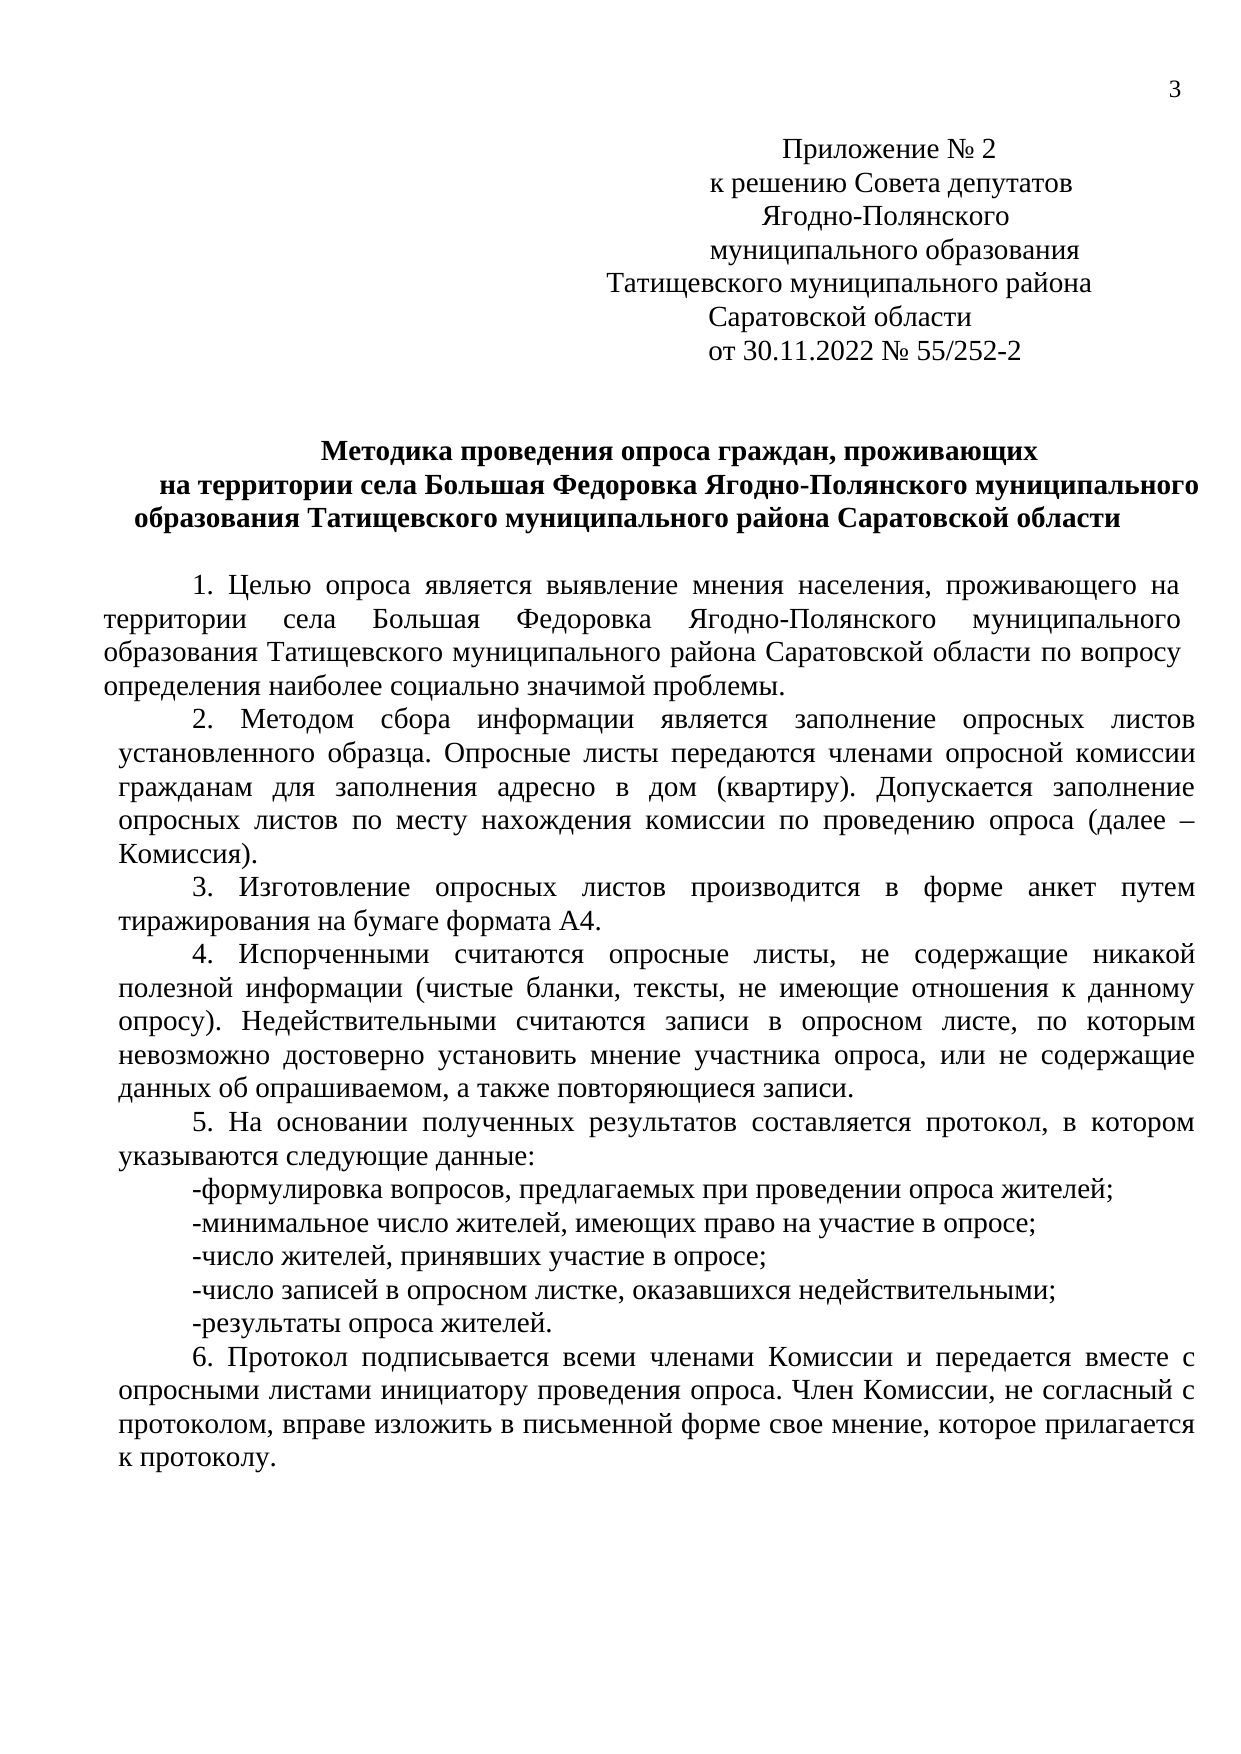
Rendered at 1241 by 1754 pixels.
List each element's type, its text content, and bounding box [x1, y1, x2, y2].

text -формулировка вопросов, предлагаемых при проведении опроса жителей; [118, 1171, 1196, 1205]
text к решению Совета депутатов Ягодно-Полянского [192, 165, 1211, 232]
text 2. Методом сбора информации является заполнение опросных листов установленного образца. Опросные листы передаются членами опросной комиссии гражданам для заполнения адресно в дом (квартиру). Допускается заполнение опросных листов по месту нахождения комиссии по проведению опроса (далее – Комиссия). [118, 702, 1196, 869]
text 5. На основании полученных результатов составляется протокол, в котором указываются следующие данные: [118, 1104, 1196, 1171]
text 3. Изготовление опросных листов производится в форме анкет путем тиражирования на бумаге формата А4. [118, 869, 1196, 936]
text Приложение № 2 [118, 131, 1181, 165]
text Саратовской области [221, 299, 1211, 333]
text от 30.11.2022 № 55/252-2 [643, 333, 1048, 366]
text -минимальное число жителей, имеющих право на участие в опросе; [118, 1205, 1196, 1238]
text -число записей в опросном листке, оказавшихся недействительными; [118, 1272, 1196, 1305]
text Методика проведения опроса граждан, проживающих [15, 433, 1240, 467]
text 1. Целью опроса является выявление мнения населения, проживающего на территории села Большая Федоровка Ягодно-Полянского муниципального образования Татищевского муниципального района Саратовской области по вопросу определения наиболее социально значимой проблемы. [103, 567, 1181, 702]
text -результаты опроса жителей. [118, 1305, 1196, 1339]
text -число жителей, принявших участие в опросе; [118, 1238, 1196, 1272]
text на территории села Большая Федоровка Ягодно-Полянского муниципального образования Татищевского муниципального района Саратовской области [15, 467, 1240, 534]
text 6. Протокол подписывается всеми членами Комиссии и передается вместе с опросными листами инициатору проведения опроса. Член Комиссии, не согласный с протоколом, вправе изложить в письменной форме свое мнение, которое прилагается к протоколу. [118, 1339, 1196, 1473]
text муниципального образования Татищевского муниципального района [192, 232, 1211, 299]
text 4. Испорченными считаются опросные листы, не содержащие никакой полезной информации (чистые бланки, тексты, не имеющие отношения к данному опросу). Недействительными считаются записи в опросном листе, по которым невозможно достоверно установить мнение участника опроса, или не содержащие данных об опрашиваемом, а также повторяющиеся записи. [118, 936, 1196, 1104]
